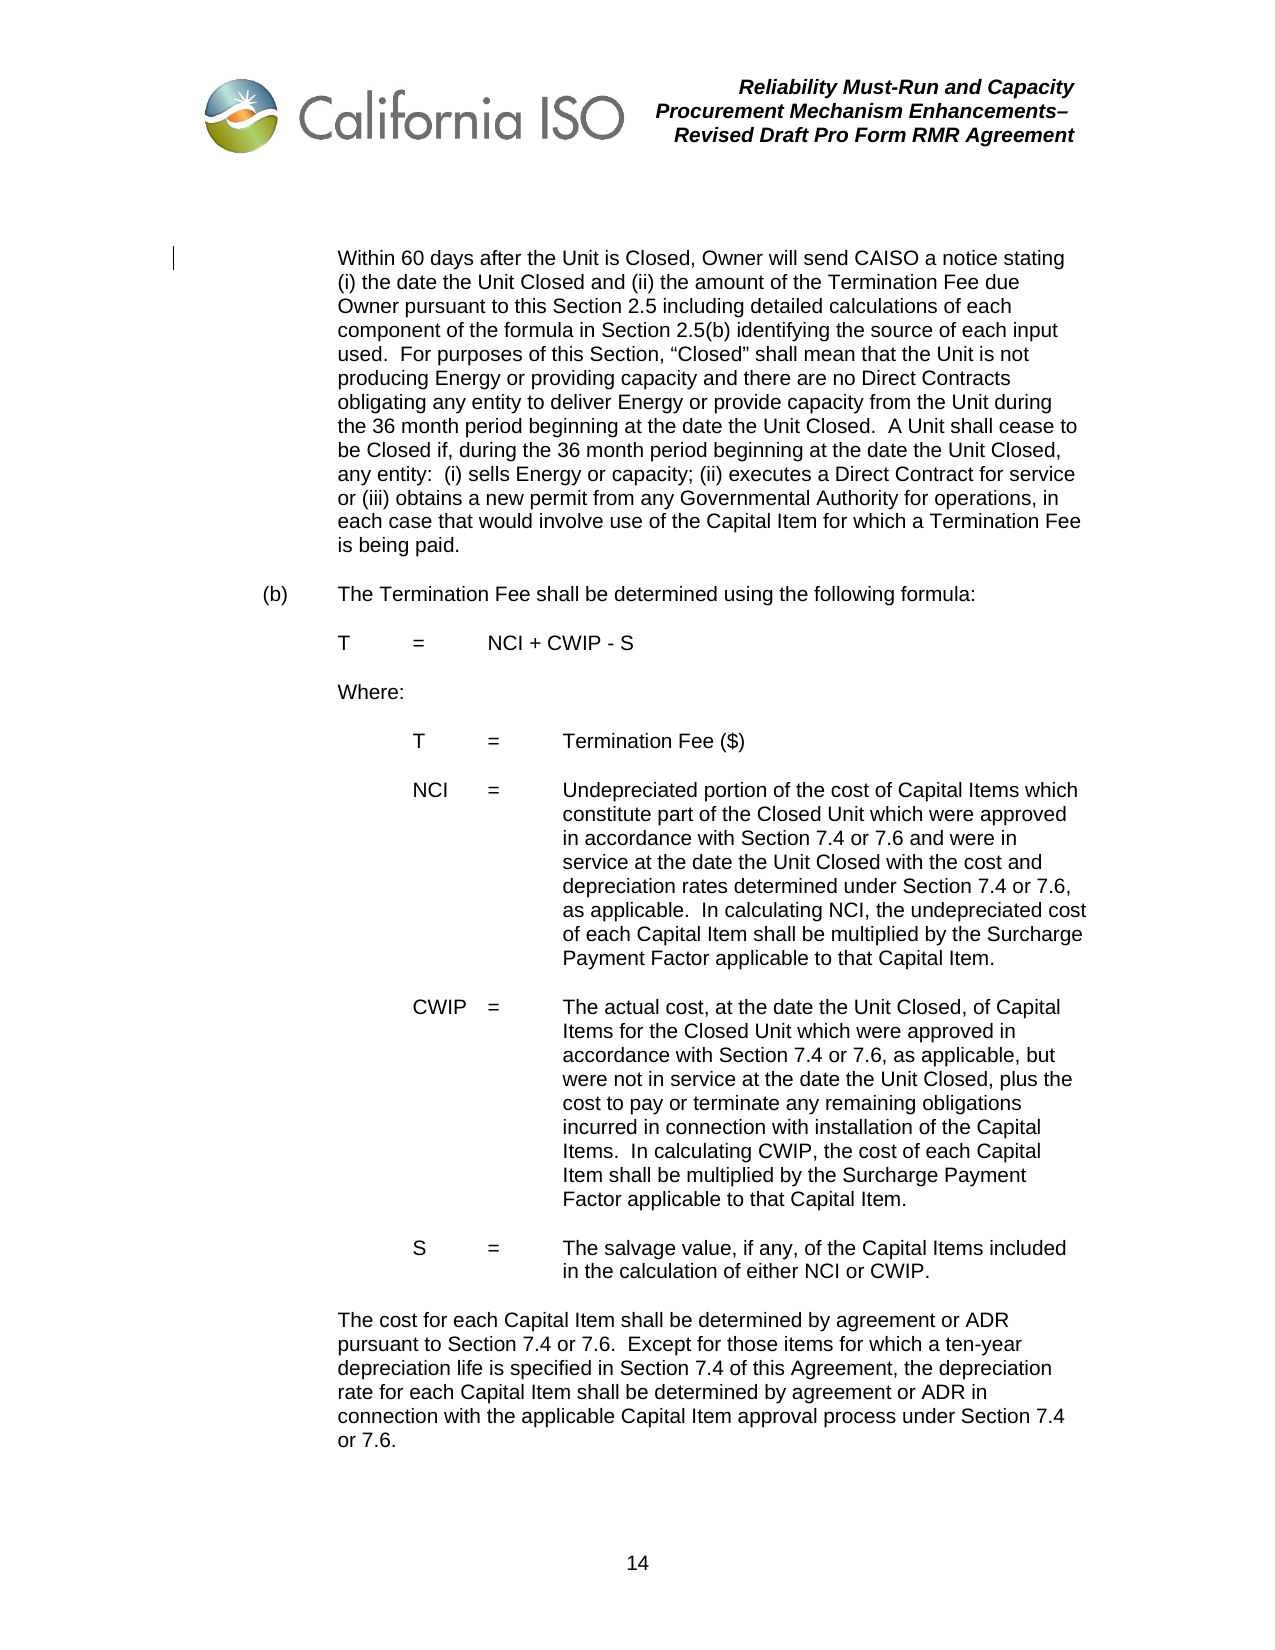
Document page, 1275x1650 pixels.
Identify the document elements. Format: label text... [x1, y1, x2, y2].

text NCI = Undepreciated portion of the cost of Capital Items which constitute part of the Closed Unit which were approved in accordance with Section 7.4 or 7.6 and were in service at the date the Unit Closed with the cost and depreciation rates determined under Section 7.4 or 7.6, as applicable. In calculating NCI, the undepreciated cost of each Capital Item shall be multiplied by the Surcharge Payment Factor applicable to that Capital Item. [412, 778, 1087, 970]
text T = NCI + CWIP - S [262, 631, 1087, 655]
picture [198, 75, 628, 156]
text The cost for each Capital Item shall be determined by agreement or ADR pursuant to Section 7.4 or 7.6. Except for those items for which a ten-year depreciation life is specified in Section 7.4 of this Agreement, the depreciation rate for each Capital Item shall be determined by agreement or ADR in connection with the applicable Capital Item approval process under Section 7.4 or 7.6. [337, 1308, 1087, 1452]
text (b) The Termination Fee shall be determined using the following formula: [187, 582, 1087, 606]
text CWIP = The actual cost, at the date the Unit Closed, of Capital Items for the Closed Unit which were approved in accordance with Section 7.4 or 7.6, as applicable, but were not in service at the date the Unit Closed, plus the cost to pay or terminate any remaining obligations incurred in connection with installation of the Capital Items. In calculating CWIP, the cost of each Capital Item shall be multiplied by the Surcharge Payment Factor applicable to that Capital Item. [412, 995, 1087, 1210]
text T = Termination Fee ($) [337, 729, 1087, 753]
text S = The salvage value, if any, of the Capital Items included in the calculation of either NCI or CWIP. [412, 1235, 1087, 1283]
text Where: [262, 680, 1087, 704]
